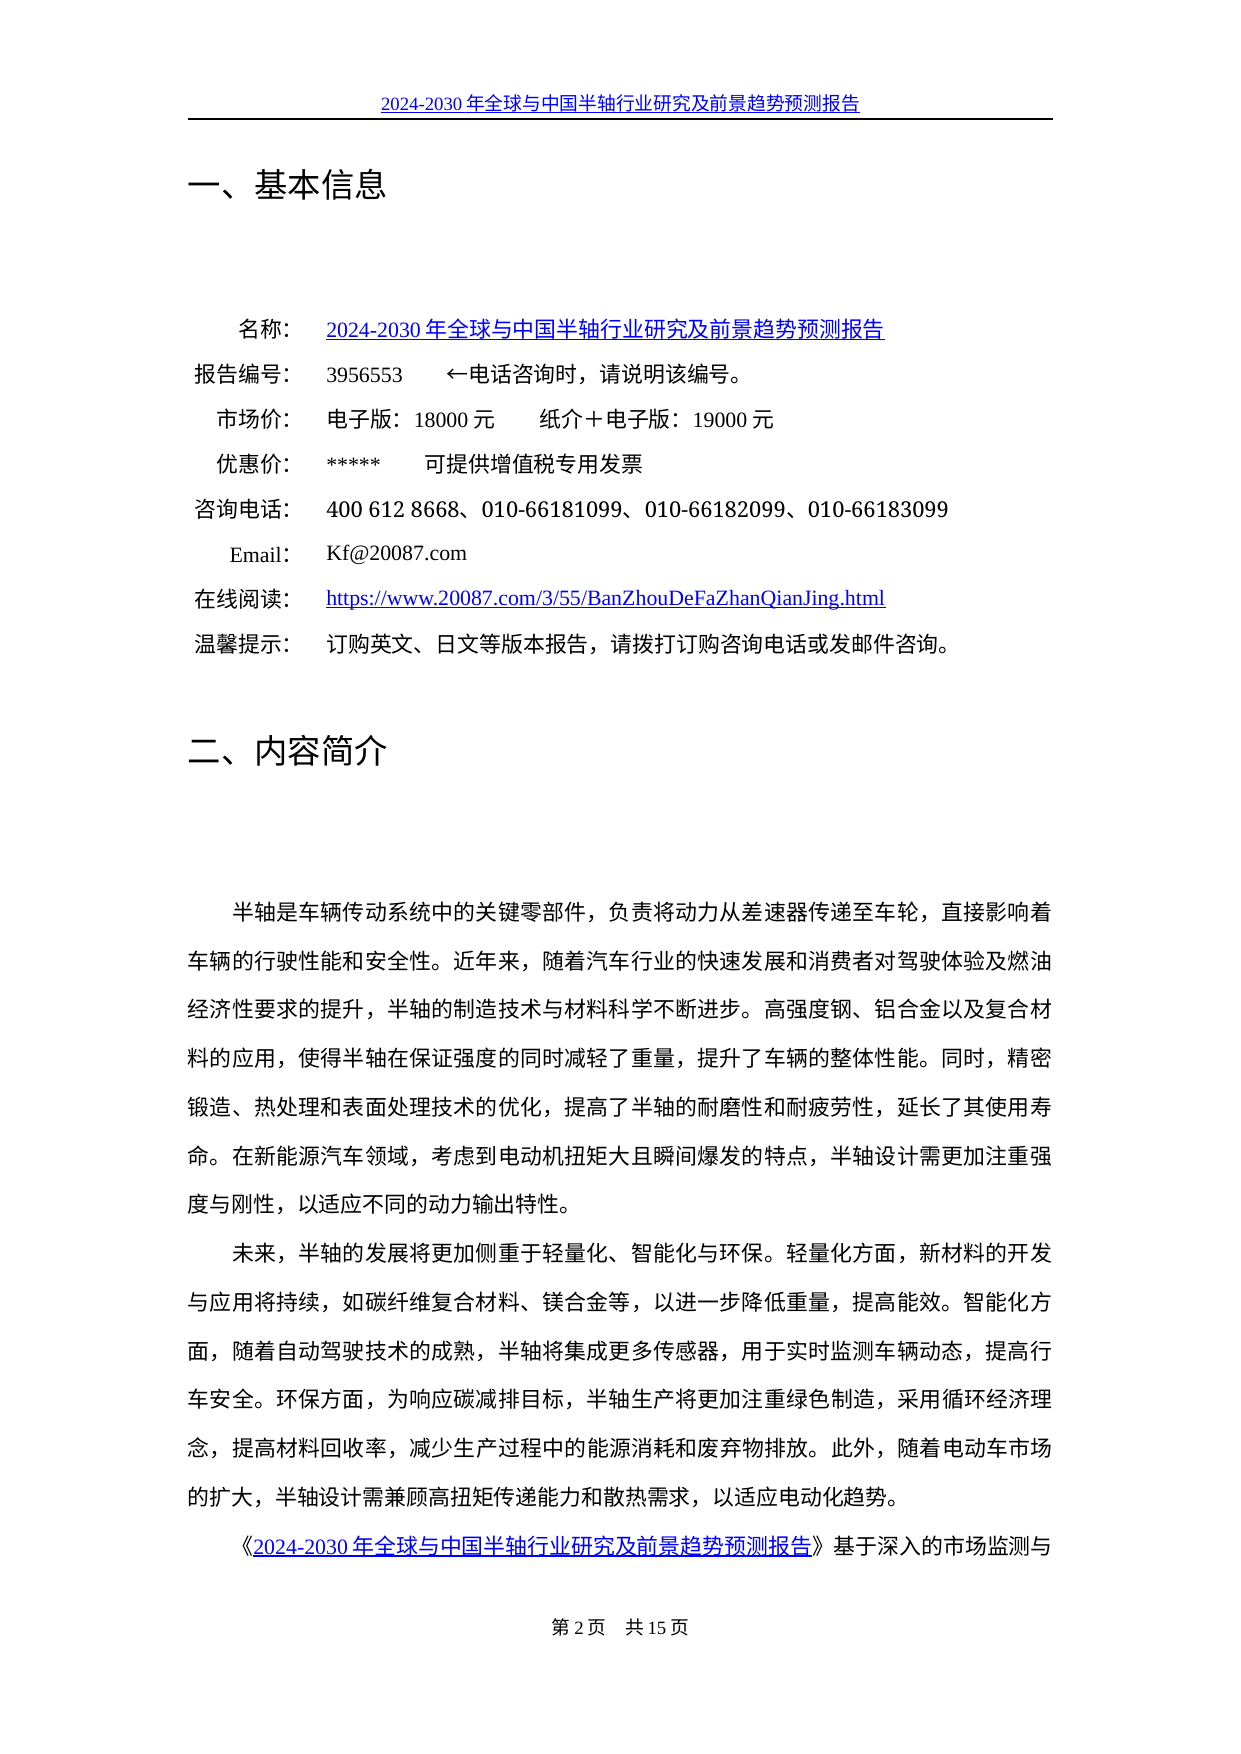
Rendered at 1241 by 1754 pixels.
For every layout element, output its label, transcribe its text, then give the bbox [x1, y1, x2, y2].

table_cell [315, 582, 1073, 627]
table_cell 400 612 8668、010-66181099、010-66182099、010-66183099 [315, 492, 1073, 537]
title 一、基本信息 [187, 150, 1053, 215]
table_cell ***** 可提供增值税专用发票 [315, 447, 1073, 492]
table_cell 报告编号： [167, 357, 315, 402]
table_cell Kf@20087.com [315, 537, 1073, 582]
table_header 名称： [167, 312, 315, 357]
table_cell 市场价： [167, 402, 315, 447]
table_cell 咨询电话： [167, 492, 315, 537]
table_cell 优惠价： [167, 447, 315, 492]
table_header 2024-2030年全球与中国半轴行业研究及前景趋势预测报告 [315, 312, 1073, 357]
table_cell 在线阅读： [167, 582, 315, 627]
table_cell 温馨提示： [167, 627, 315, 672]
title 二、内容简介 [187, 717, 1053, 782]
table_cell 订购英文、日文等版本报告，请拨打订购咨询电话或发邮件咨询。 [315, 627, 1073, 672]
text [187, 894, 1053, 1561]
table_cell Email： [167, 537, 315, 582]
table_cell 电子版：18000 元 纸介＋电子版：19000 元 [315, 402, 1073, 447]
table_cell 3956553 ←电话咨询时，请说明该编号。 [315, 357, 1073, 402]
